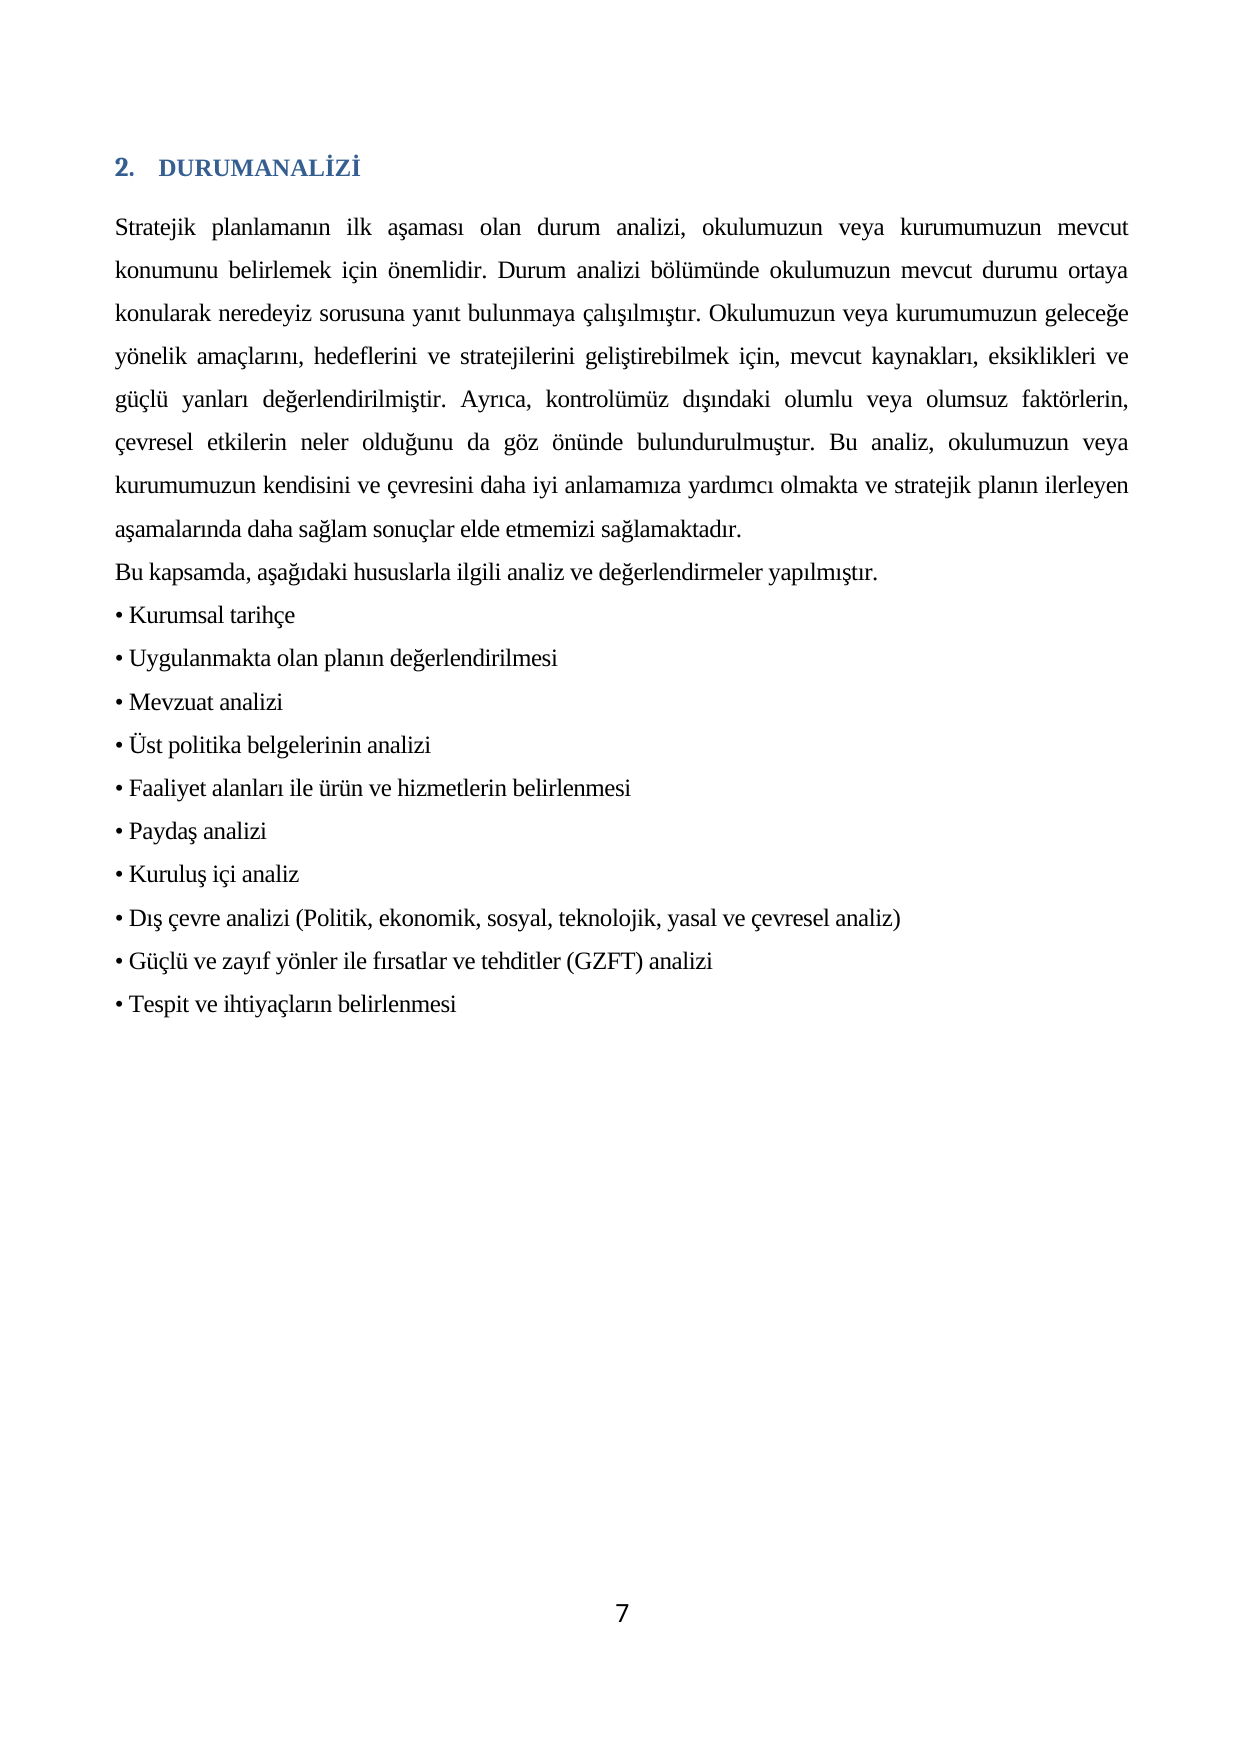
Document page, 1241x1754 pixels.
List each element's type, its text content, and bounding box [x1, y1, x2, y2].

text • Güçlü ve zayıf yönler ile fırsatlar ve tehditler (GZFT) analizi [114, 946, 1130, 975]
text • Dış çevre analizi (Politik, ekonomik, sosyal, teknolojik, yasal ve çevresel analiz) [114, 903, 1130, 932]
text Stratejik planlamanın ilk aşaması olan durum analizi, okulumuzun veya kurumumuzun mevcut konumunu belirlemek için önemlidir. Durum analizi bölümünde okulumuzun mevcut durumu ortaya konularak neredeyiz sorusuna yanıt bulunmaya çalışılmıştır. Okulumuzun veya kurumumuzun geleceğe yönelik amaçlarını, hedeflerini ve stratejilerini geliştirebilmek için, mevcut kaynakları, eksiklikleri ve güçlü yanları değerlendirilmiştir. Ayrıca, kontrolümüz dışındaki olumlu veya olumsuz faktörlerin, çevresel etkilerin neler olduğunu da göz önünde bulundurulmuştur. Bu analiz, okulumuzun veya kurumumuzun kendisini ve çevresini daha iyi anlamamıza yardımcı olmakta ve stratejik planın ilerleyen aşamalarında daha sağlam sonuçlar elde etmemizi sağlamaktadır. [114, 212, 1130, 542]
text • Kuruluş içi analiz [114, 859, 1130, 888]
subtitle DURUMANALİZİ [114, 152, 1130, 183]
text • Üst politika belgelerinin analizi [114, 730, 1130, 759]
text • Uygulanmakta olan planın değerlendirilmesi [114, 643, 1130, 672]
text • Faaliyet alanları ile ürün ve hizmetlerin belirlenmesi [114, 773, 1130, 802]
text • Paydaş analizi [114, 816, 1130, 845]
text • Kurumsal tarihçe [114, 600, 1130, 629]
text Bu kapsamda, aşağıdaki hususlarla ilgili analiz ve değerlendirmeler yapılmıştır. [114, 557, 1130, 586]
text • Tespit ve ihtiyaçların belirlenmesi [114, 989, 1130, 1018]
text • Mevzuat analizi [114, 687, 1130, 715]
